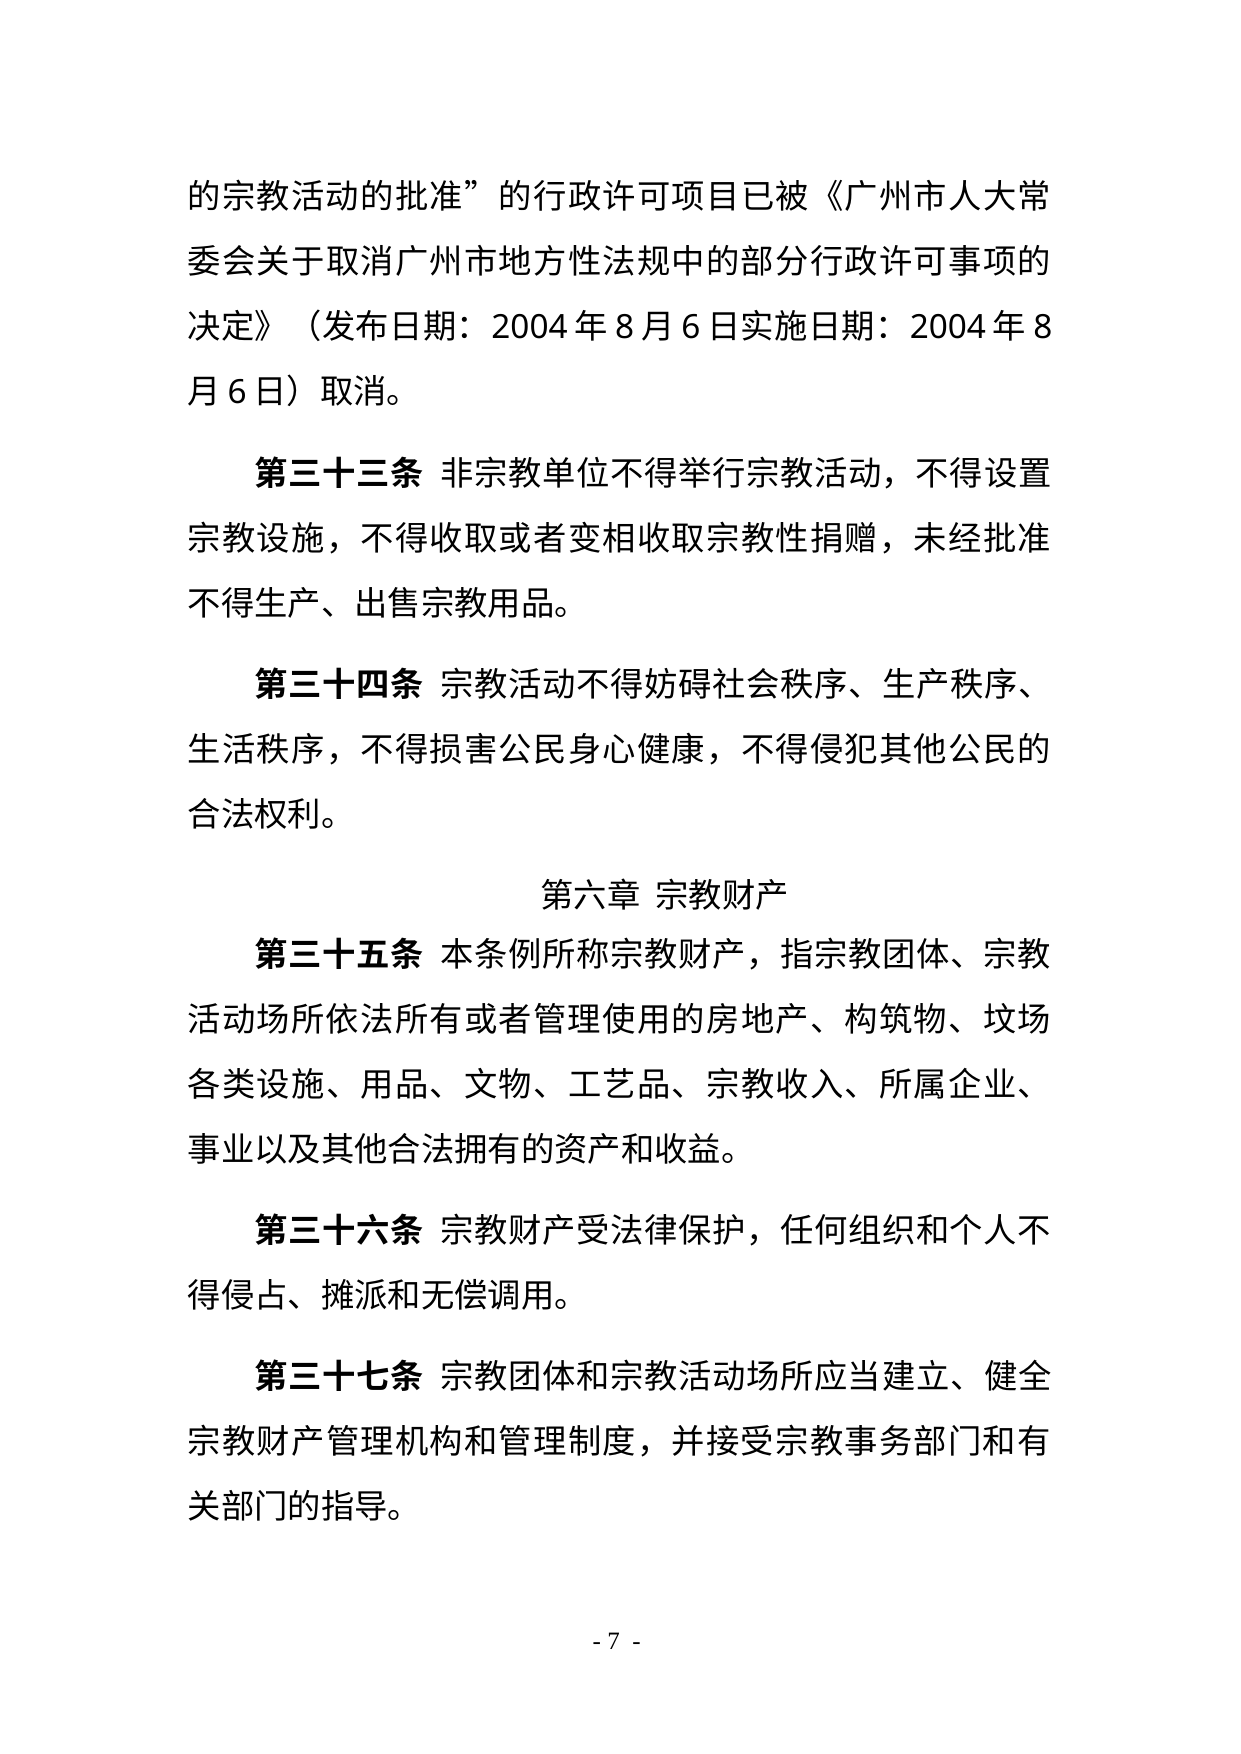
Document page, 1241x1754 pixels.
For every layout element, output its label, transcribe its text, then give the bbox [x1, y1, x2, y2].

text 第三十四条 宗教活动不得妨碍社会秩序、生产秩序、生活秩序，不得损害公民身心健康，不得侵犯其他公民的合法权利。 [187, 649, 1053, 844]
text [187, 162, 1053, 422]
text 第三十七条 宗教团体和宗教活动场所应当建立、健全宗教财产管理机构和管理制度，并接受宗教事务部门和有关部门的指导。 [187, 1342, 1053, 1537]
text 第三十六条 宗教财产受法律保护，任何组织和个人不得侵占、摊派和无偿调用。 [187, 1195, 1053, 1325]
text 第三十五条 本条例所称宗教财产，指宗教团体、宗教活动场所依法所有或者管理使用的房地产、构筑物、坟场、各类设施、用品、文物、工艺品、宗教收入、所属企业、事业以及其他合法拥有的资产和收益。 [187, 919, 1053, 1179]
text 第六章 宗教财产 [209, 861, 1053, 919]
text 第三十三条 非宗教单位不得举行宗教活动，不得设置宗教设施，不得收取或者变相收取宗教性捐赠，未经批准不得生产、出售宗教用品。 [187, 438, 1053, 633]
